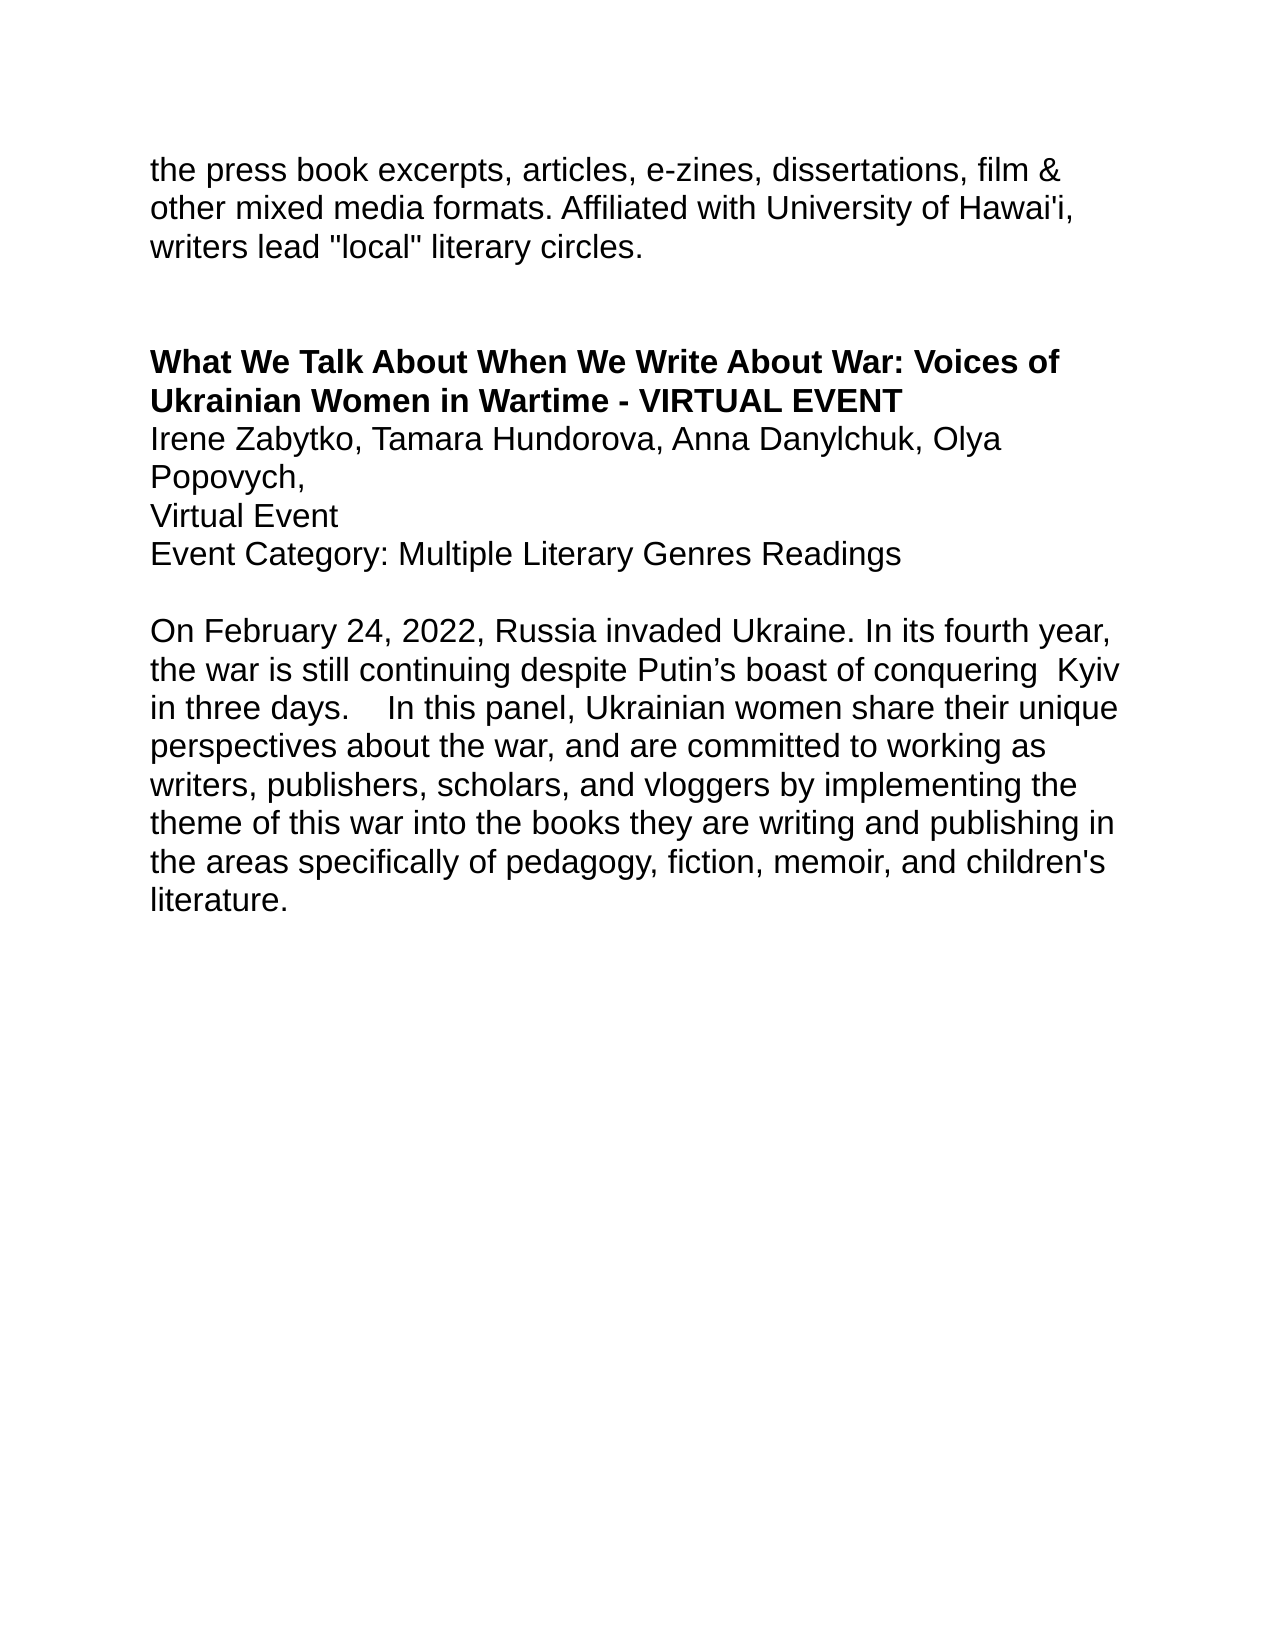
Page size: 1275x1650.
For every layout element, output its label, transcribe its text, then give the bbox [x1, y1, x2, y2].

text On February 24, 2022, Russia invaded Ukraine. In its fourth year, the war is still continuing despite Putin’s boast of conquering Kyiv in three days. In this panel, Ukrainian women share their unique perspectives about the war, and are committed to working as writers, publishers, scholars, and vloggers by implementing the theme of this war into the books they are writing and publishing in the areas specifically of pedagogy, fiction, memoir, and children's literature. [150, 611, 1125, 919]
text What We Talk About When We Write About War: Voices of Ukrainian Women in Wartime - VIRTUAL EVENT [150, 342, 1125, 419]
text Irene Zabytko, Tamara Hundorova, Anna Danylchuk, Olya Popovych, [150, 419, 1125, 496]
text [150, 150, 1125, 265]
text Event Category: Multiple Literary Genres Readings [150, 534, 1125, 573]
text Virtual Event [150, 496, 1125, 534]
